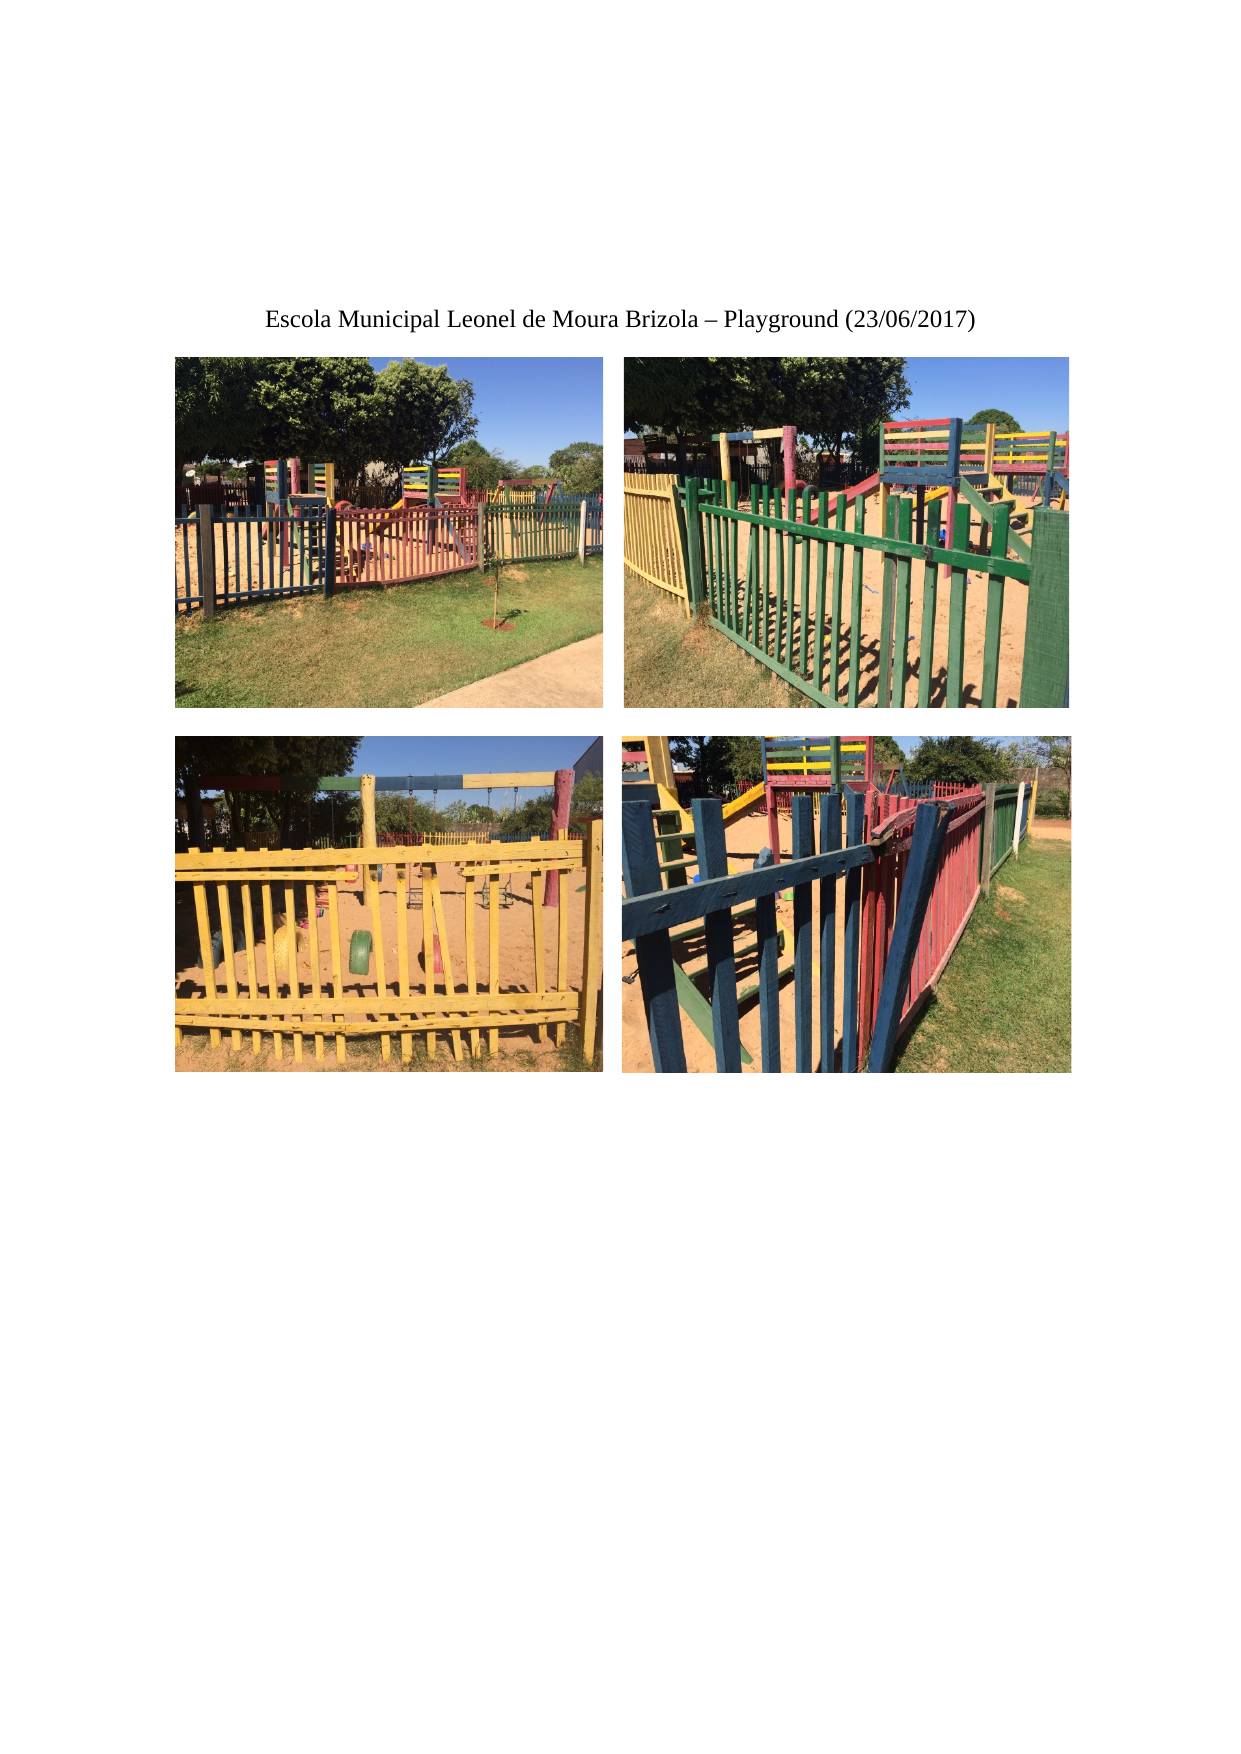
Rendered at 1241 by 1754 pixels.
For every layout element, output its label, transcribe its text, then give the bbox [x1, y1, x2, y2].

table_header [613, 358, 1081, 736]
picture [623, 357, 1070, 708]
table_header [166, 358, 612, 736]
picture [175, 736, 604, 1072]
text Escola Municipal Leonel de Moura Brizola – Playground (23/06/2017) [177, 304, 1063, 333]
table_cell [613, 736, 1081, 1101]
picture [175, 357, 604, 708]
picture [621, 736, 1072, 1073]
table_cell [166, 736, 612, 1101]
